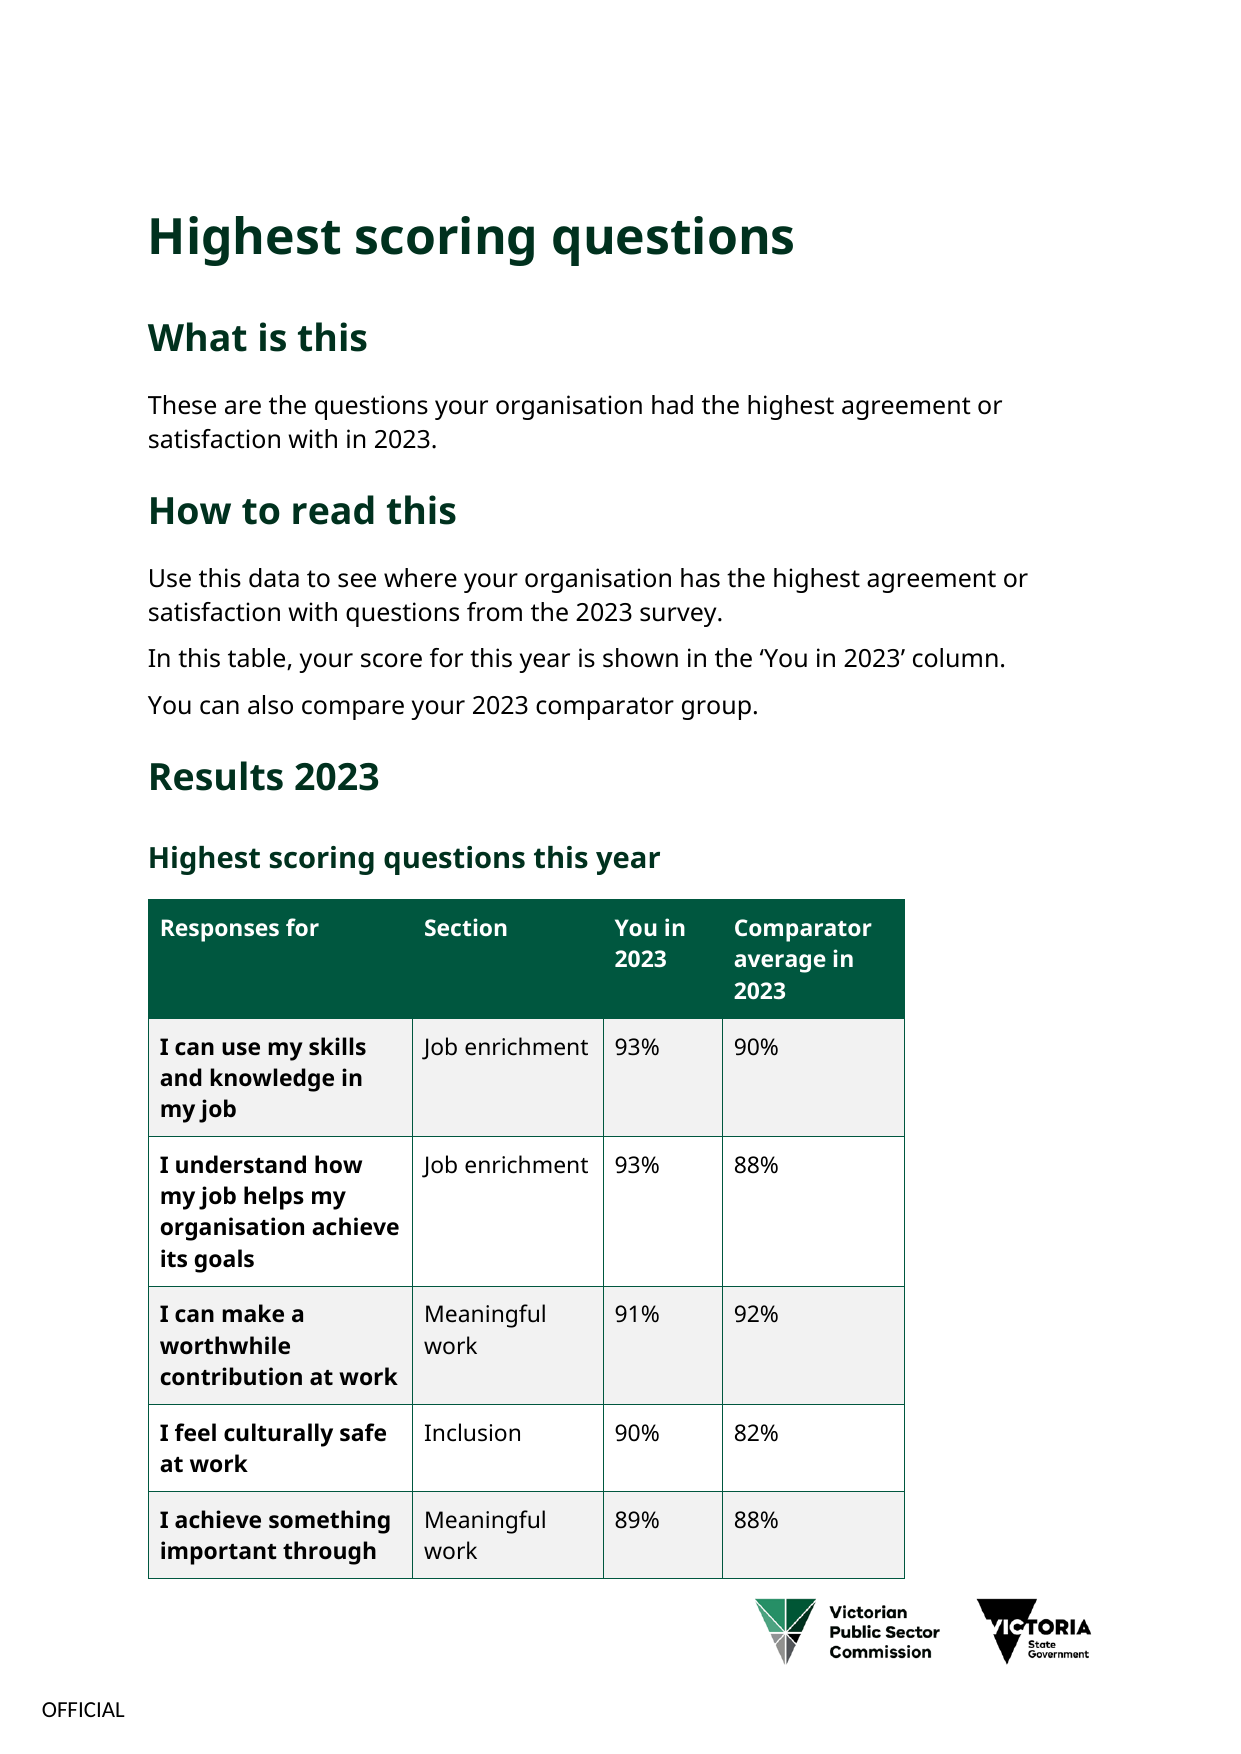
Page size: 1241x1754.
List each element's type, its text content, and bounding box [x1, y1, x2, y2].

text You can also compare your 2023 comparator group. [148, 687, 1092, 721]
subtitle What is this [148, 311, 1092, 362]
table_header Comparator average in 2023 [723, 900, 904, 1018]
table_cell 93% [604, 1019, 722, 1136]
text Use this data to see where your organisation has the highest agreement or satisfaction with questions from the 2023 survey. [148, 560, 1092, 628]
table_cell 82% [723, 1405, 904, 1491]
table_cell Job enrichment [413, 1137, 603, 1286]
table_cell I understand how my job helps my organisation achieve its goals [149, 1137, 412, 1286]
table_cell Job enrichment [413, 1019, 603, 1136]
table_cell 90% [723, 1019, 904, 1136]
table_cell 91% [604, 1287, 722, 1404]
table_cell Meaningful work [413, 1287, 603, 1404]
subtitle Highest scoring questions [148, 201, 1092, 269]
subtitle Highest scoring questions this year [148, 837, 1092, 877]
table_header Responses for [149, 900, 412, 1018]
table_cell 89% [604, 1492, 722, 1578]
subtitle How to read this [148, 484, 1092, 536]
table_cell 88% [723, 1492, 904, 1578]
table_cell Inclusion [413, 1405, 603, 1491]
table_cell I achieve something important through my work [149, 1492, 412, 1578]
table_cell 93% [604, 1137, 722, 1286]
table_cell 88% [723, 1137, 904, 1286]
subtitle Results 2023 [148, 751, 1092, 802]
table_cell I feel culturally safe at work [149, 1405, 412, 1491]
text These are the questions your organisation had the highest agreement or satisfaction with in 2023. [148, 387, 1092, 455]
table_cell I can make a worthwhile contribution at work [149, 1287, 412, 1404]
table_header You in 2023 [604, 900, 722, 1018]
table_cell 92% [723, 1287, 904, 1404]
table_cell 90% [604, 1405, 722, 1491]
picture [754, 1598, 1093, 1666]
table_cell Meaningful work [413, 1492, 603, 1578]
table_cell I can use my skills and knowledge in my job [149, 1019, 412, 1136]
table_header Section [413, 900, 603, 1018]
text In this table, your score for this year is shown in the ‘You in 2023’ column. [148, 641, 1092, 675]
